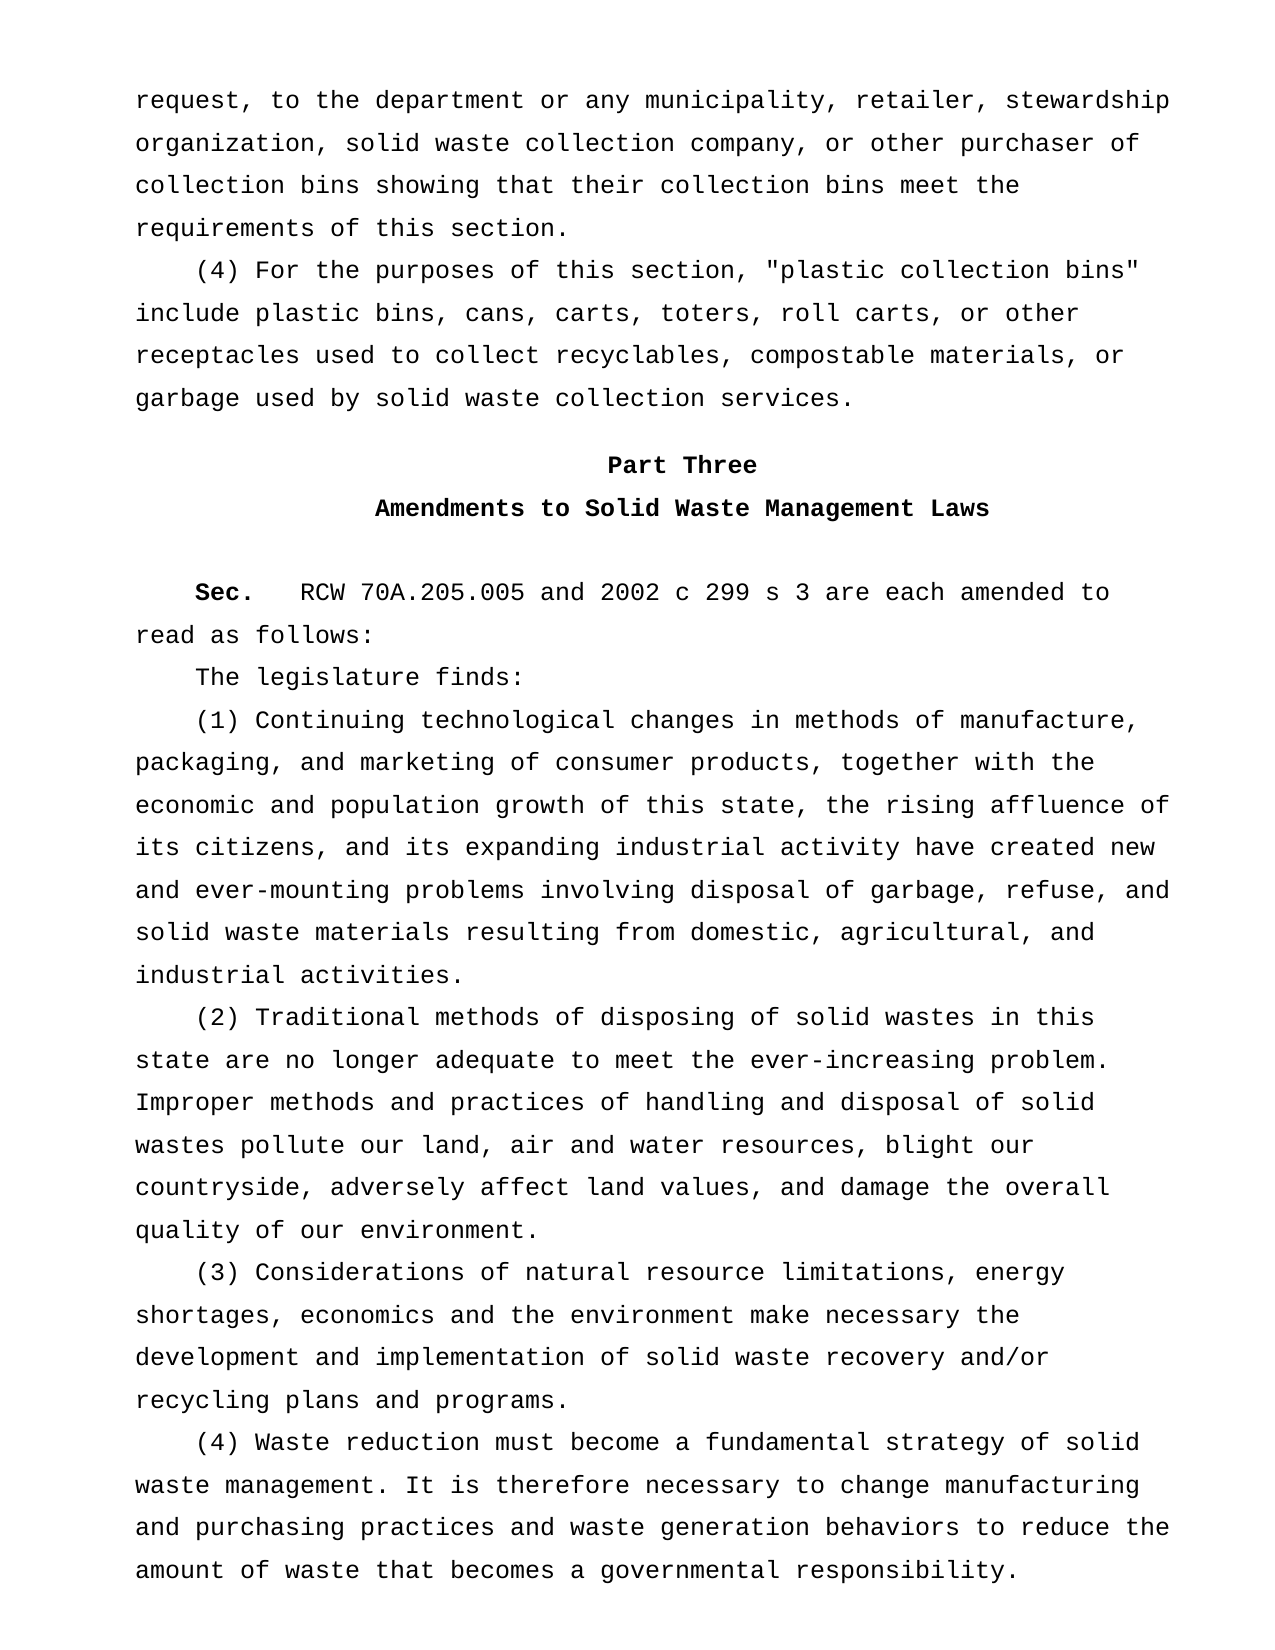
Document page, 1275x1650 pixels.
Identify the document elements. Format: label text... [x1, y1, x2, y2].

text (4) Waste reduction must become a fundamental strategy of solid waste management. It is therefore necessary to change manufacturing and purchasing practices and waste generation behaviors to reduce the amount of waste that becomes a governmental responsibility. [135, 1417, 1170, 1587]
text (4) For the purposes of this section, "plastic collection bins" include plastic bins, cans, carts, toters, roll carts, or other receptacles used to collect recyclables, compostable materials, or garbage used by solid waste collection services. [135, 245, 1170, 415]
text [135, 75, 1170, 245]
text Part Three [135, 440, 1170, 482]
text (2) Traditional methods of disposing of solid wastes in this state are no longer adequate to meet the ever-increasing problem. Improper methods and practices of handling and disposal of solid wastes pollute our land, air and water resources, blight our countryside, adversely affect land values, and damage the overall quality of our environment. [135, 992, 1170, 1247]
text (1) Continuing technological changes in methods of manufacture, packaging, and marketing of consumer products, together with the economic and population growth of this state, the rising affluence of its citizens, and its expanding industrial activity have created new and ever-mounting problems involving disposal of garbage, refuse, and solid waste materials resulting from domestic, agricultural, and industrial activities. [135, 694, 1170, 992]
text Amendments to Solid Waste Management Laws [135, 482, 1170, 525]
text Sec. RCW 70A.205.005 and 2002 c 299 s 3 are each amended to read as follows: [135, 567, 1170, 652]
text The legislature finds: [135, 652, 1170, 694]
text (3) Considerations of natural resource limitations, energy shortages, economics and the environment make necessary the development and implementation of solid waste recovery and/or recycling plans and programs. [135, 1247, 1170, 1417]
